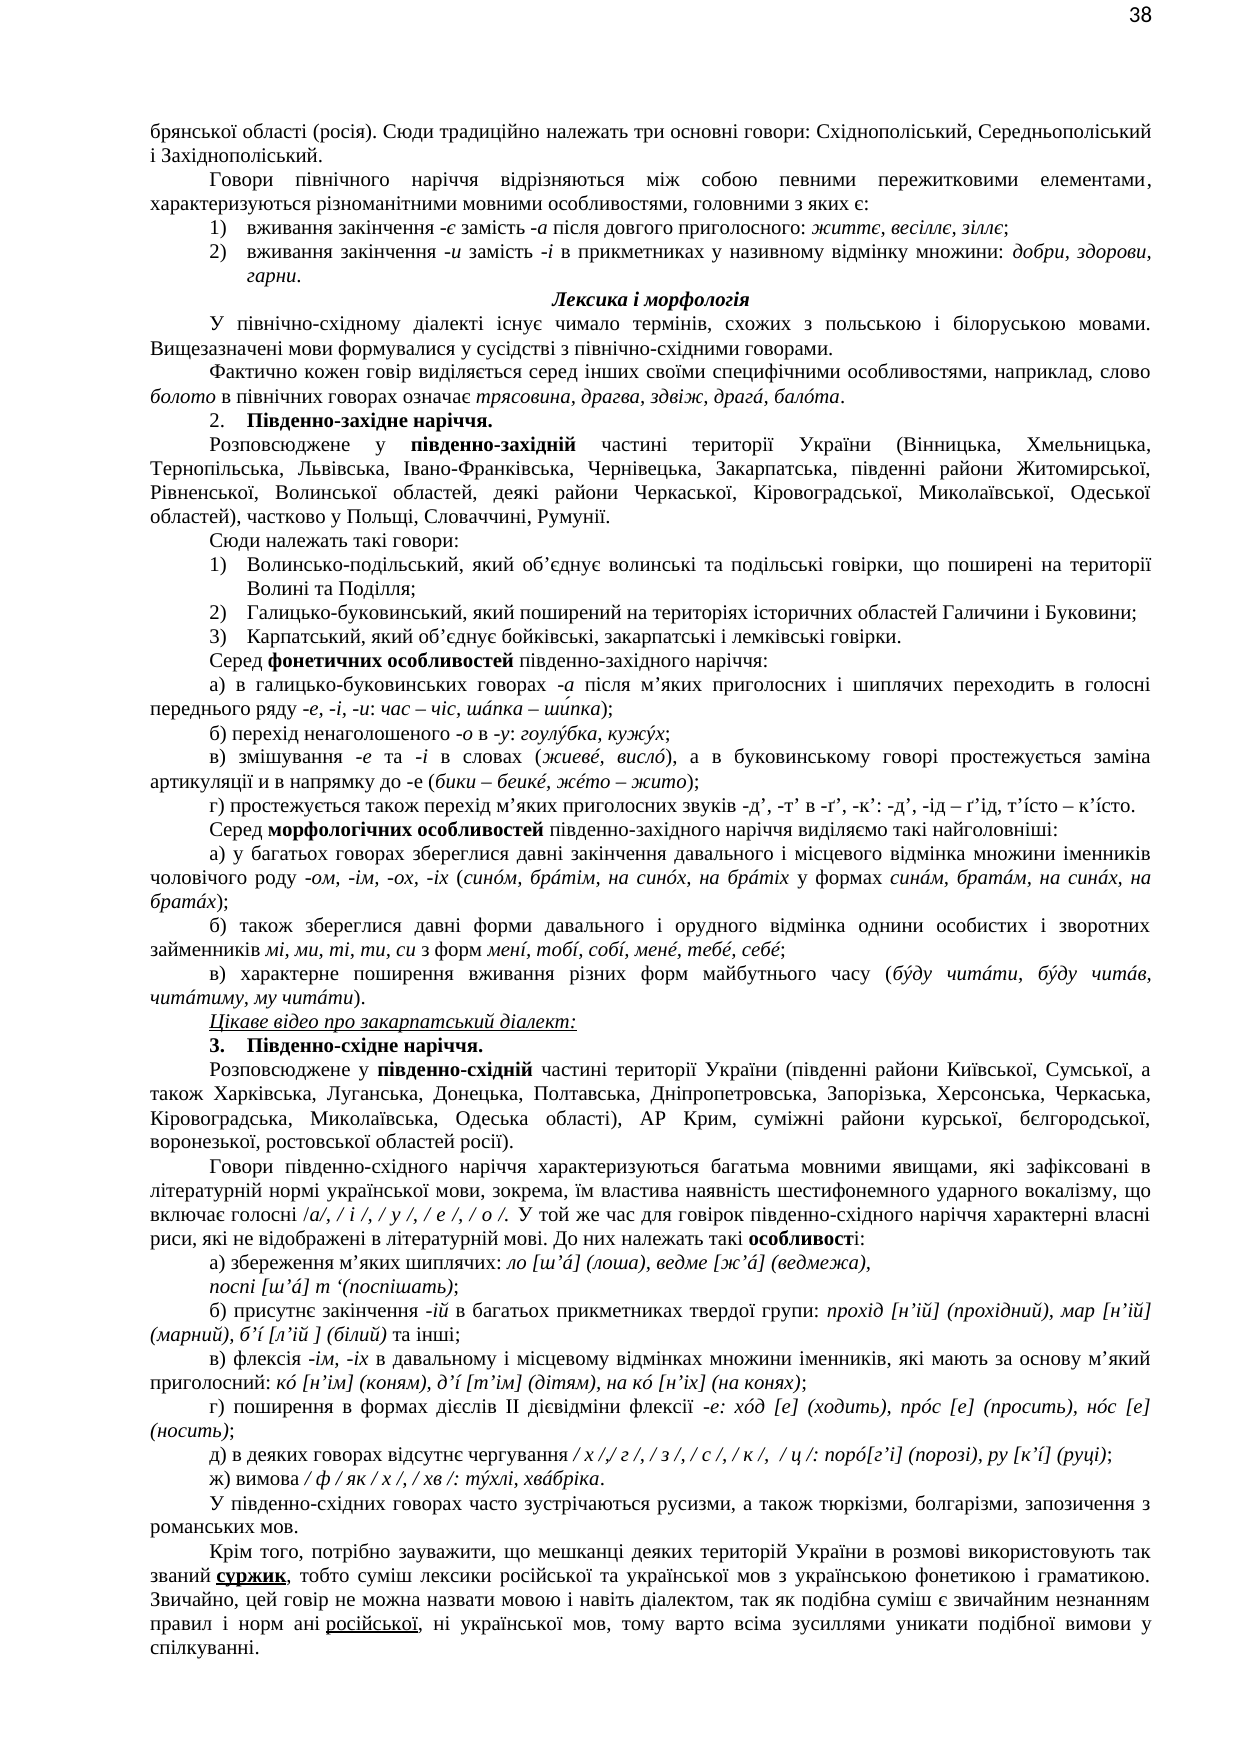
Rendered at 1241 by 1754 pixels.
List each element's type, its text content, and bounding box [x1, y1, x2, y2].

text б) перехід ненаголошеного -о в -у: гоулýбка, кужýх; [150, 720, 1152, 744]
text в) змішування -е та -і в словах (жиевé, вислó), а в буковинському говорі простежується заміна артикуляції и в напрямку до -е (бики – беикé, жéто – жито); [150, 744, 1152, 793]
text Крім того, потрібно зауважити, що мешканці деяких територій України в розмові використовують так званий суржик, тобто суміш лексики російської та української мов з українською фонетикою і граматикою. Звичайно, цей говір не можна назвати мовою і навіть діалектом, так як подібна суміш є звичайним незнанням правил і норм ані російської, ні української мов, тому варто всіма зусиллями уникати подібної вимови у спілкуванні. [150, 1538, 1152, 1659]
text Лексика і морфологія [150, 287, 1152, 311]
text Говори південно-східного наріччя характеризуються багатьма мовними явищами, які зафіксовані в літературній нормі української мови, зокрема, їм властива наявність шестифонемного ударного вокалізму, що включає голосні /а/, / і /, / у /, / е /, / о /. У той же час для говірок південно-східного наріччя характерні власні риси, які не відображені в літературній мові. До них належать такі особливості: [150, 1153, 1152, 1250]
list Карпатський, який об’єднує бойківські, закарпатські і лемківські говірки. [209, 624, 1152, 648]
text поспі [ш’á] т ‘(поспішать); [150, 1274, 1152, 1298]
text Розповсюджене у південно-східній частині території України (південні райони Київської, Сумської, а також Харківська, Луганська, Донецька, Полтавська, Дніпропетровська, Запорізька, Херсонська, Черкаська, Кіровоградська, Миколаївська, Одеська області), АР Крим, суміжні райони курської, бєлгородської, воронезької, ростовської областей росії). [150, 1057, 1152, 1153]
list Південно-східне наріччя. [209, 1033, 1152, 1057]
text Говори північного наріччя відрізняються між собою певними пережитковими елементами, характеризуються різноманітними мовними особливостями, головними з яких є: [150, 167, 1152, 215]
text г) поширення в формах дієслів II дієвідміни флексії -е: хóд [е] (ходить), прóс [е] (просить), нóс [е] (носить); [150, 1394, 1152, 1442]
text Фактично кожен говір виділяється серед інших своїми специфічними особливостями, наприклад, слово болото в північних говорах означає трясовина, драгва, здвіж, драгá, балóта. [150, 359, 1152, 408]
text У північно-східному діалекті існує чимало термінів, схожих з польською і білоруською мовами. Вищезазначені мови формувалися у сусідстві з північно-східними говорами. [150, 311, 1152, 359]
text Розповсюджене у південно-західній частині території України (Вінницька, Хмельницька, Тернопільська, Львівська, Івано-Франківська, Чернівецька, Закарпатська, південні райони Житомирської, Рівненської, Волинської областей, деякі райони Черкаської, Кіровоградської, Миколаївської, Одеської областей), частково у Польщі, Словаччині, Румунії. [150, 432, 1152, 528]
text У південно-східних говорах часто зустрічаються русизми, а також тюркізми, болгарізми, запозичення з романських мов. [150, 1490, 1152, 1538]
text в) характерне поширення вживання різних форм майбутнього часу (бýду читáти, бýду читáв, читáтиму, му читáти). [150, 961, 1152, 1009]
list Волинсько-подільський, який об’єднує волинські та подільські говірки, що поширені на території Волині та Поділля; [209, 552, 1152, 600]
list вживання закінчення -є замість -а після довгого приголосного: життє, весіллє, зіллє; [209, 215, 1152, 239]
list Галицько-буковинський, який поширений на територіях історичних областей Галичини і Буковини; [209, 600, 1152, 624]
text Сюди належать такі говори: [150, 528, 1152, 552]
text а) збереження м’яких шиплячих: ло [ш’á] (лоша), ведме [ж’á] (ведмежа), [209, 1250, 1152, 1274]
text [150, 119, 1152, 167]
text б) присутнє закінчення -iй в багатьох прикметниках твердої групи: прохід [н’iй] (прохідний), мар [н’iй] (марний), б’í [л’iй ] (білий) та інші; [150, 1298, 1152, 1346]
text а) у багатьох говорах збереглися давні закінчення давального і місцевого відмінка множини іменників чоловічого роду -ом, -ім, -ох, -ix (синóм, брáтім, на синóх, на брáтіх у формах синáм, братáм, на синáх, на братáх); [150, 841, 1152, 913]
text Серед фонетичних особливостей південно-західного наріччя: [150, 648, 1152, 672]
text г) простежується також перехід м’яких приголосних звуків -д’, -т’ в -ґ’, -к’: -д’, -ід – ґ’ід, т’íсто – к’íсто. [150, 793, 1152, 817]
list вживання закінчення -и замість -і в прикметниках у називному відмінку множини: добри, здорови, гарни. [209, 239, 1152, 287]
text Серед морфологічних особливостей південно-західного наріччя виділяємо такі найголовніші: [150, 817, 1152, 841]
text б) також збереглися давні форми давального і орудного відмінка однини особистих і зворотних займенників мі, ми, ті, ти, си з форм менí, тобí, собí, менé, тебé, себé; [150, 913, 1152, 961]
text д) в деяких говорах відсутнє чергування / х /,/ г /, / з /, / с /, / к /, / ц /: порó[г’i] (порозі), ру [к’í] (руці); [150, 1442, 1152, 1466]
text в) флексія -iм, -iх в давальному і місцевому відмінках множини іменників, які мають за основу м’який приголосний: кó [н’iм] (коням), д’í [т’iм] (дітям), на кó [н’iх] (на конях); [150, 1346, 1152, 1394]
text ж) вимова / ф / як / x /, / хв /: тýхлі, хвáбріка. [150, 1466, 1152, 1490]
text а) в галицько-буковинських говорах -а після м’яких приголосних і шиплячих переходить в голосні переднього ряду -е, -і, -и: час – чіс, шáпка – ши́пка); [150, 672, 1152, 720]
text Цікаве відео про закарпатський діалект: [150, 1009, 1152, 1033]
list Південно-західне наріччя. [209, 408, 1152, 432]
